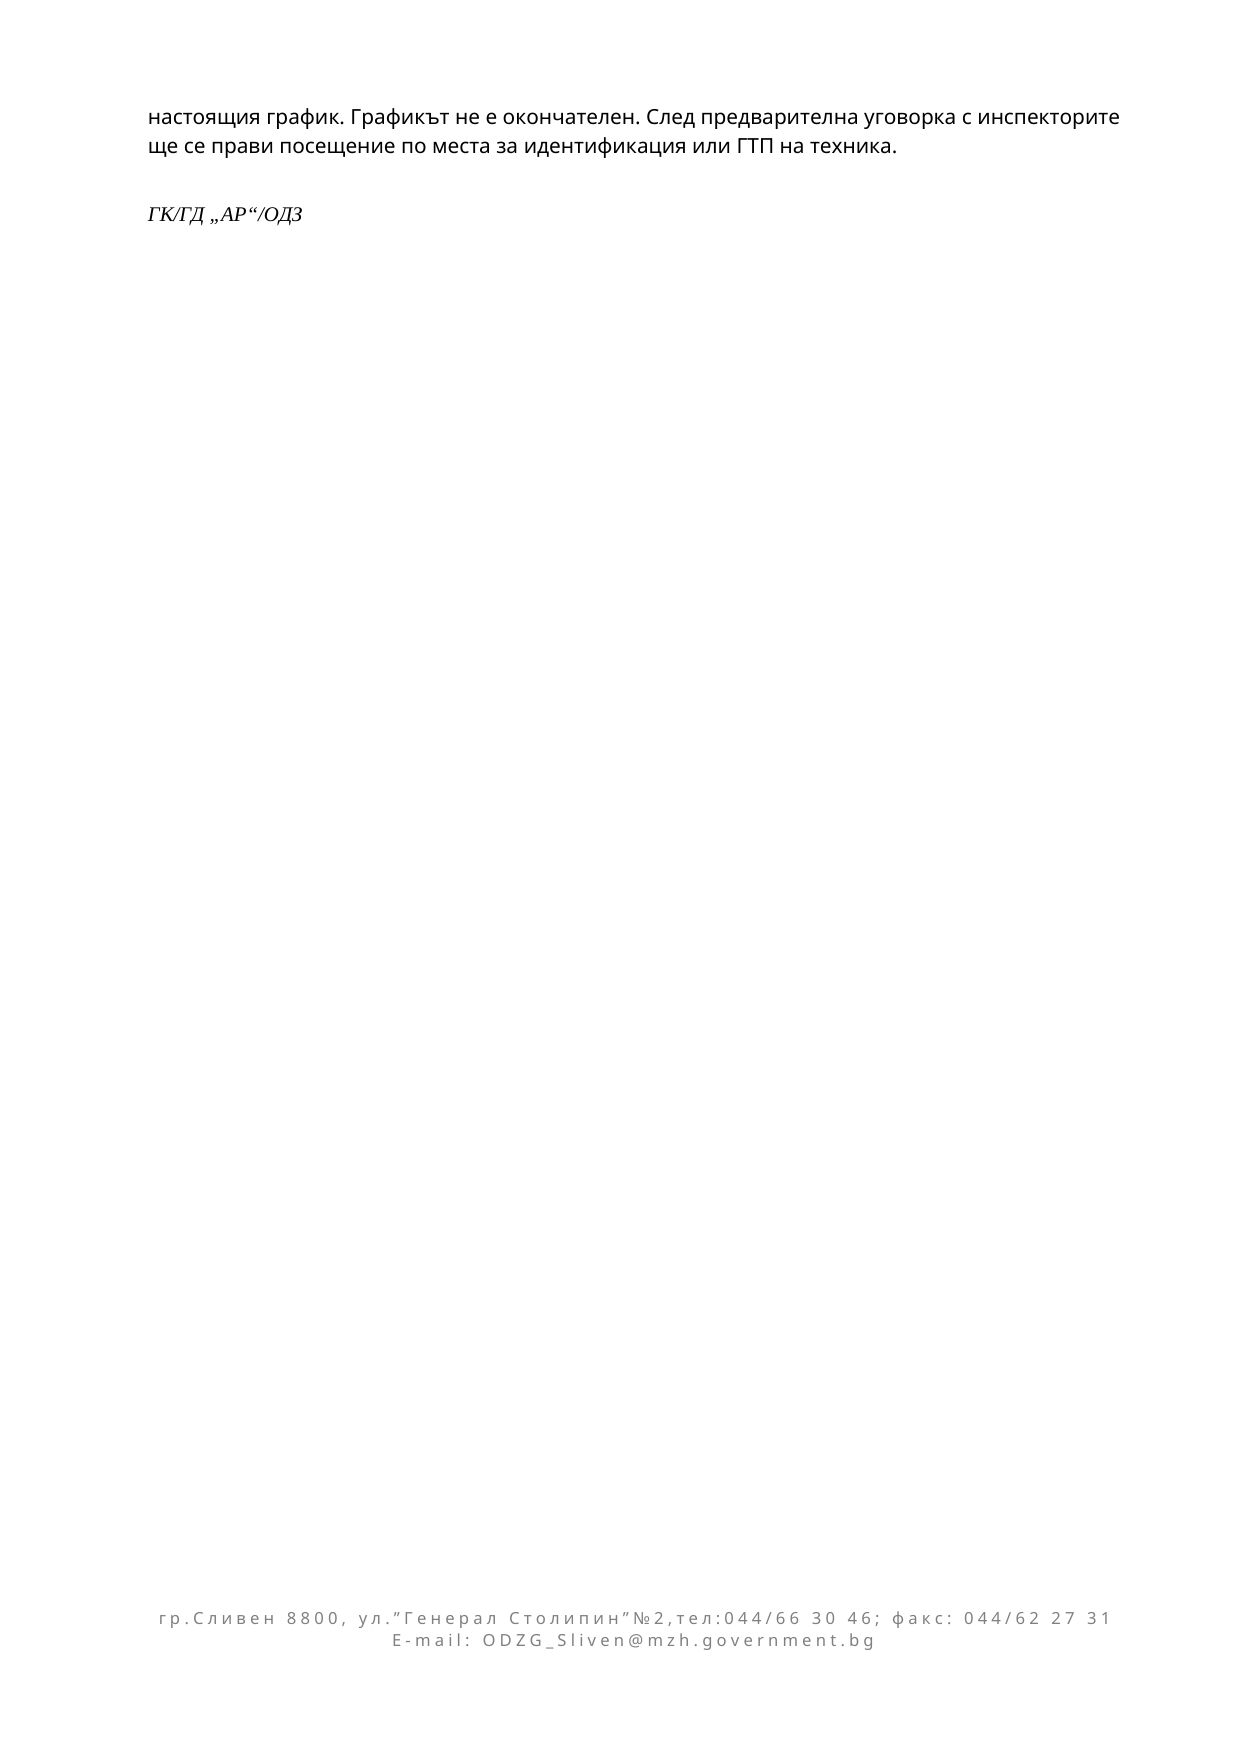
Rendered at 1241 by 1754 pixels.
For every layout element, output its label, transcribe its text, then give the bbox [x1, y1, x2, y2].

text ГК/ГД „АР“/ОДЗ [148, 202, 1122, 226]
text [148, 102, 1122, 159]
